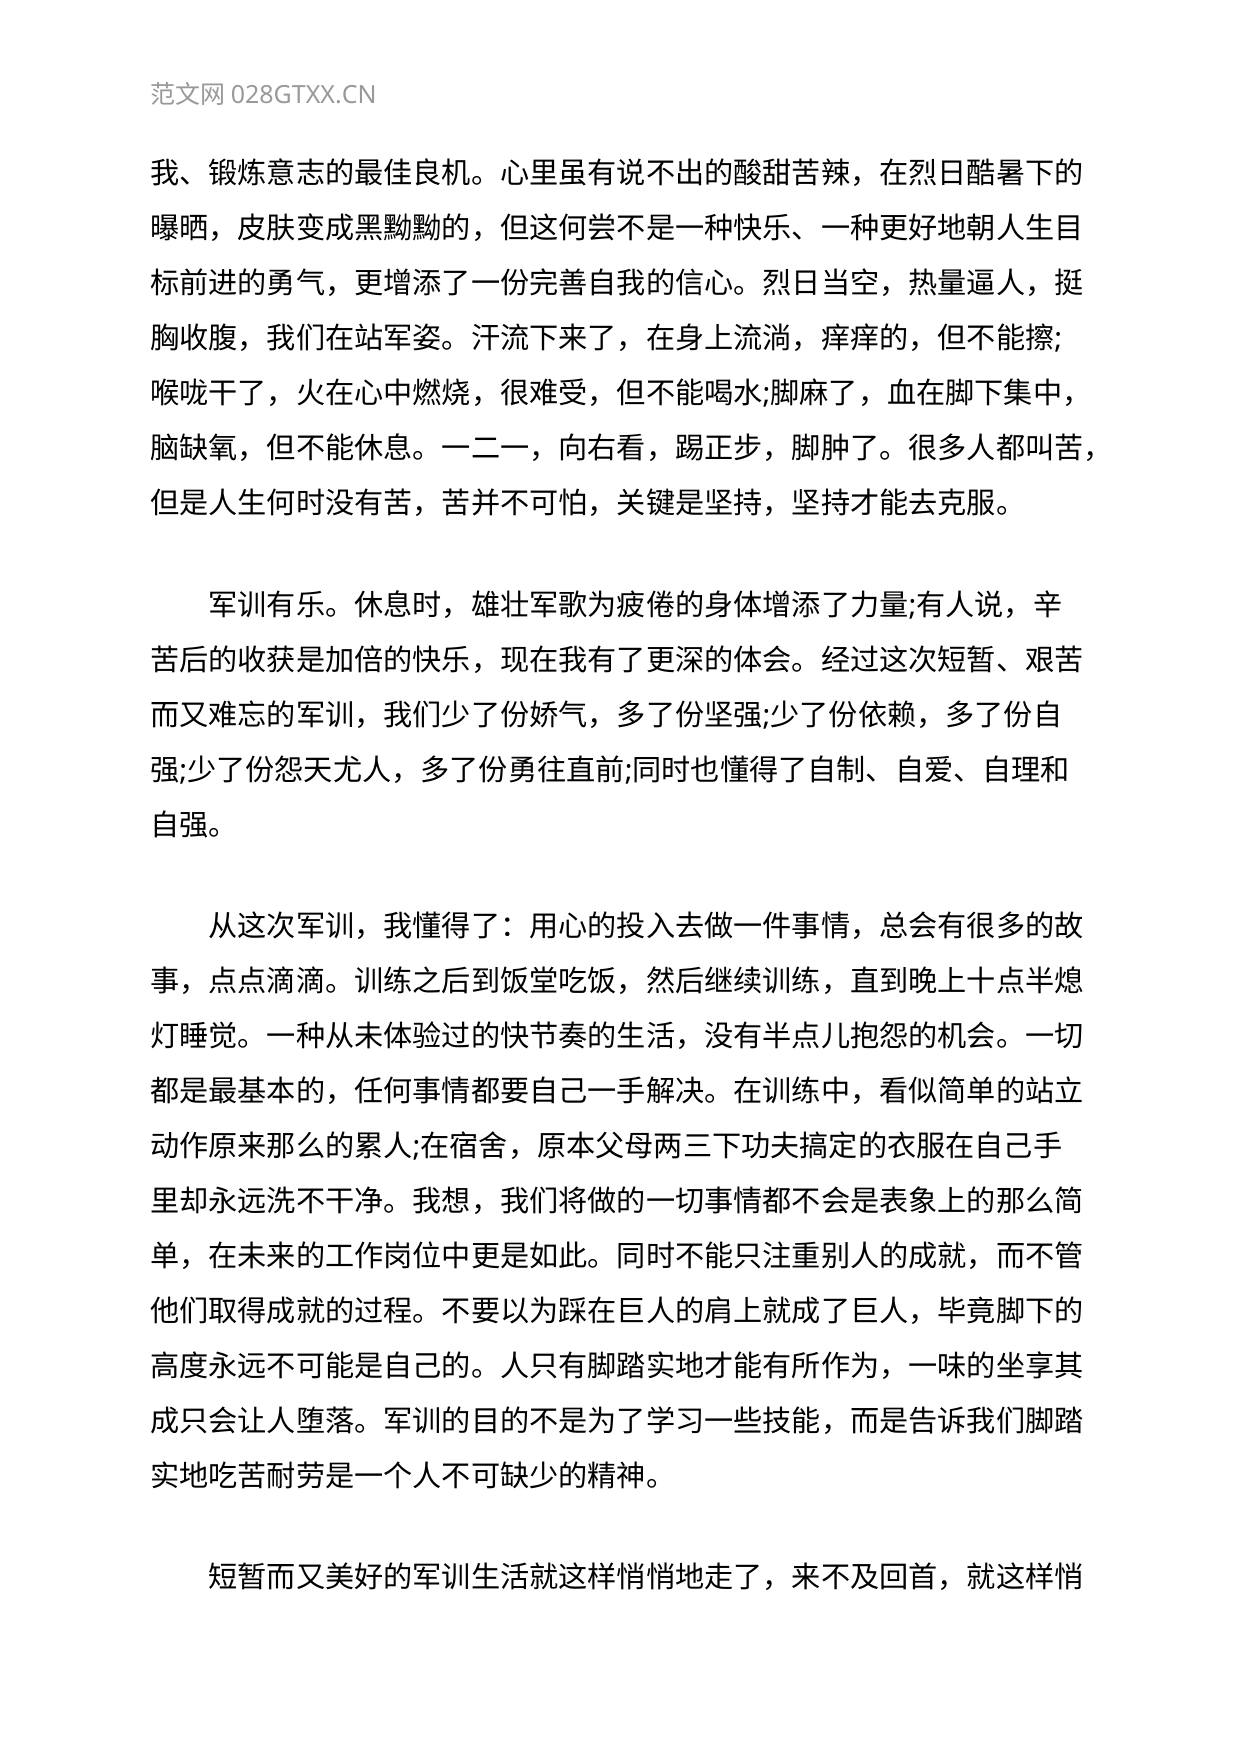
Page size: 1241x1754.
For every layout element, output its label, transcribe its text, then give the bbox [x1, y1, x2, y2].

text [150, 150, 1090, 522]
text 从这次军训，我懂得了：用心的投入去做一件事情，总会有很多的故事，点点滴滴。训练之后到饭堂吃饭，然后继续训练，直到晚上十点半熄灯睡觉。一种从未体验过的快节奏的生活，没有半点儿抱怨的机会。一切都是最基本的，任何事情都要自己一手解决。在训练中，看似简单的站立动作原来那么的累人;在宿舍，原本父母两三下功夫搞定的衣服在自己手里却永远洗不干净。我想，我们将做的一切事情都不会是表象上的那么简单，在未来的工作岗位中更是如此。同时不能只注重别人的成就，而不管他们取得成就的过程。不要以为踩在巨人的肩上就成了巨人，毕竟脚下的高度永远不可能是自己的。人只有脚踏实地才能有所作为，一味的坐享其成只会让人堕落。军训的目的不是为了学习一些技能，而是告诉我们脚踏实地吃苦耐劳是一个人不可缺少的精神。 [150, 903, 1090, 1494]
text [150, 1554, 1090, 1596]
text 军训有乐。休息时，雄壮军歌为疲倦的身体增添了力量;有人说，辛苦后的收获是加倍的快乐，现在我有了更深的体会。经过这次短暂、艰苦而又难忘的军训，我们少了份娇气，多了份坚强;少了份依赖，多了份自强;少了份怨天尤人，多了份勇往直前;同时也懂得了自制、自爱、自理和自强。 [150, 581, 1090, 843]
